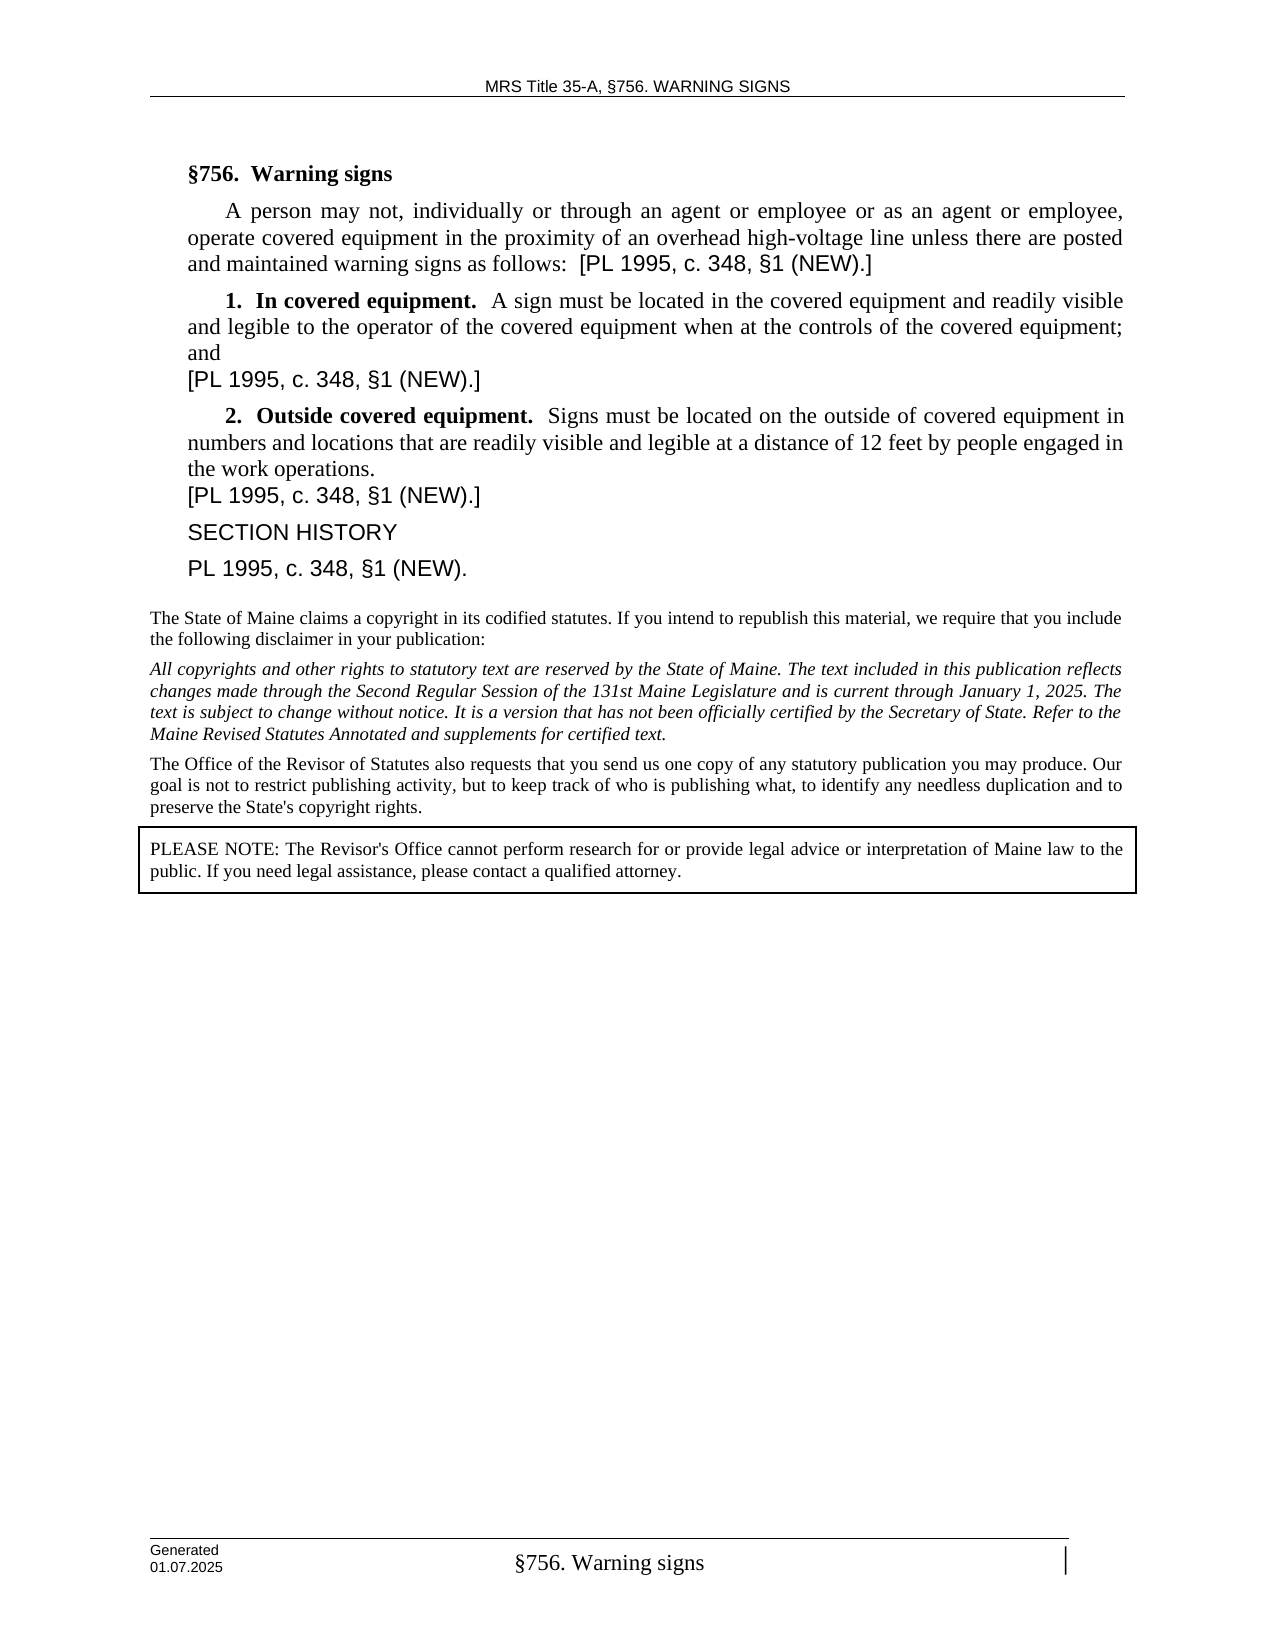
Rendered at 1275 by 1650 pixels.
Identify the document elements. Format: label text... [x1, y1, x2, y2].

text The State of Maine claims a copyright in its codified statutes. If you intend to republish this material, we require that you include the following disclaimer in your publication: [150, 607, 1125, 650]
text The Office of the Revisor of Statutes also requests that you send us one copy of any statutory publication you may produce. Our goal is not to restrict publishing activity, but to keep track of who is publishing what, to identify any needless duplication and to preserve the State's copyright rights. [150, 753, 1125, 817]
text [PL 1995, c. 348, §1 (NEW).] [187, 366, 1125, 392]
text PLEASE NOTE: The Revisor's Office cannot perform research for or provide legal advice or interpretation of Maine law to the public. If you need legal assistance, please contact a qualified attorney. [140, 828, 1135, 892]
text SECTION HISTORY [187, 518, 1125, 545]
text §756. Warning signs [187, 160, 1125, 187]
text PL 1995, c. 348, §1 (NEW). [187, 555, 1125, 582]
text [PL 1995, c. 348, §1 (NEW).] [187, 482, 1125, 508]
text 1. In covered equipment. A sign must be located in the covered equipment and readily visible and legible to the operator of the covered equipment when at the controls of the covered equipment; and [187, 287, 1125, 366]
text A person may not, individually or through an agent or employee or as an agent or employee, operate covered equipment in the proximity of an overhead high-voltage line unless there are posted and maintained warning signs as follows: [PL 1995, c. 348, §1 (NEW).] [187, 197, 1125, 276]
text All copyrights and other rights to statutory text are reserved by the State of Maine. The text included in this publication reflects changes made through the Second Regular Session of the 131st Maine Legislature and is current through January 1, 2025 . The text is subject to change without notice. It is a version that has not been officially certified by the Secretary of State. Refer to the Maine Revised Statutes Annotated and supplements for certified text. [150, 658, 1125, 744]
text 2. Outside covered equipment. Signs must be located on the outside of covered equipment in numbers and locations that are readily visible and legible at a distance of 12 feet by people engaged in the work operations. [187, 403, 1125, 482]
